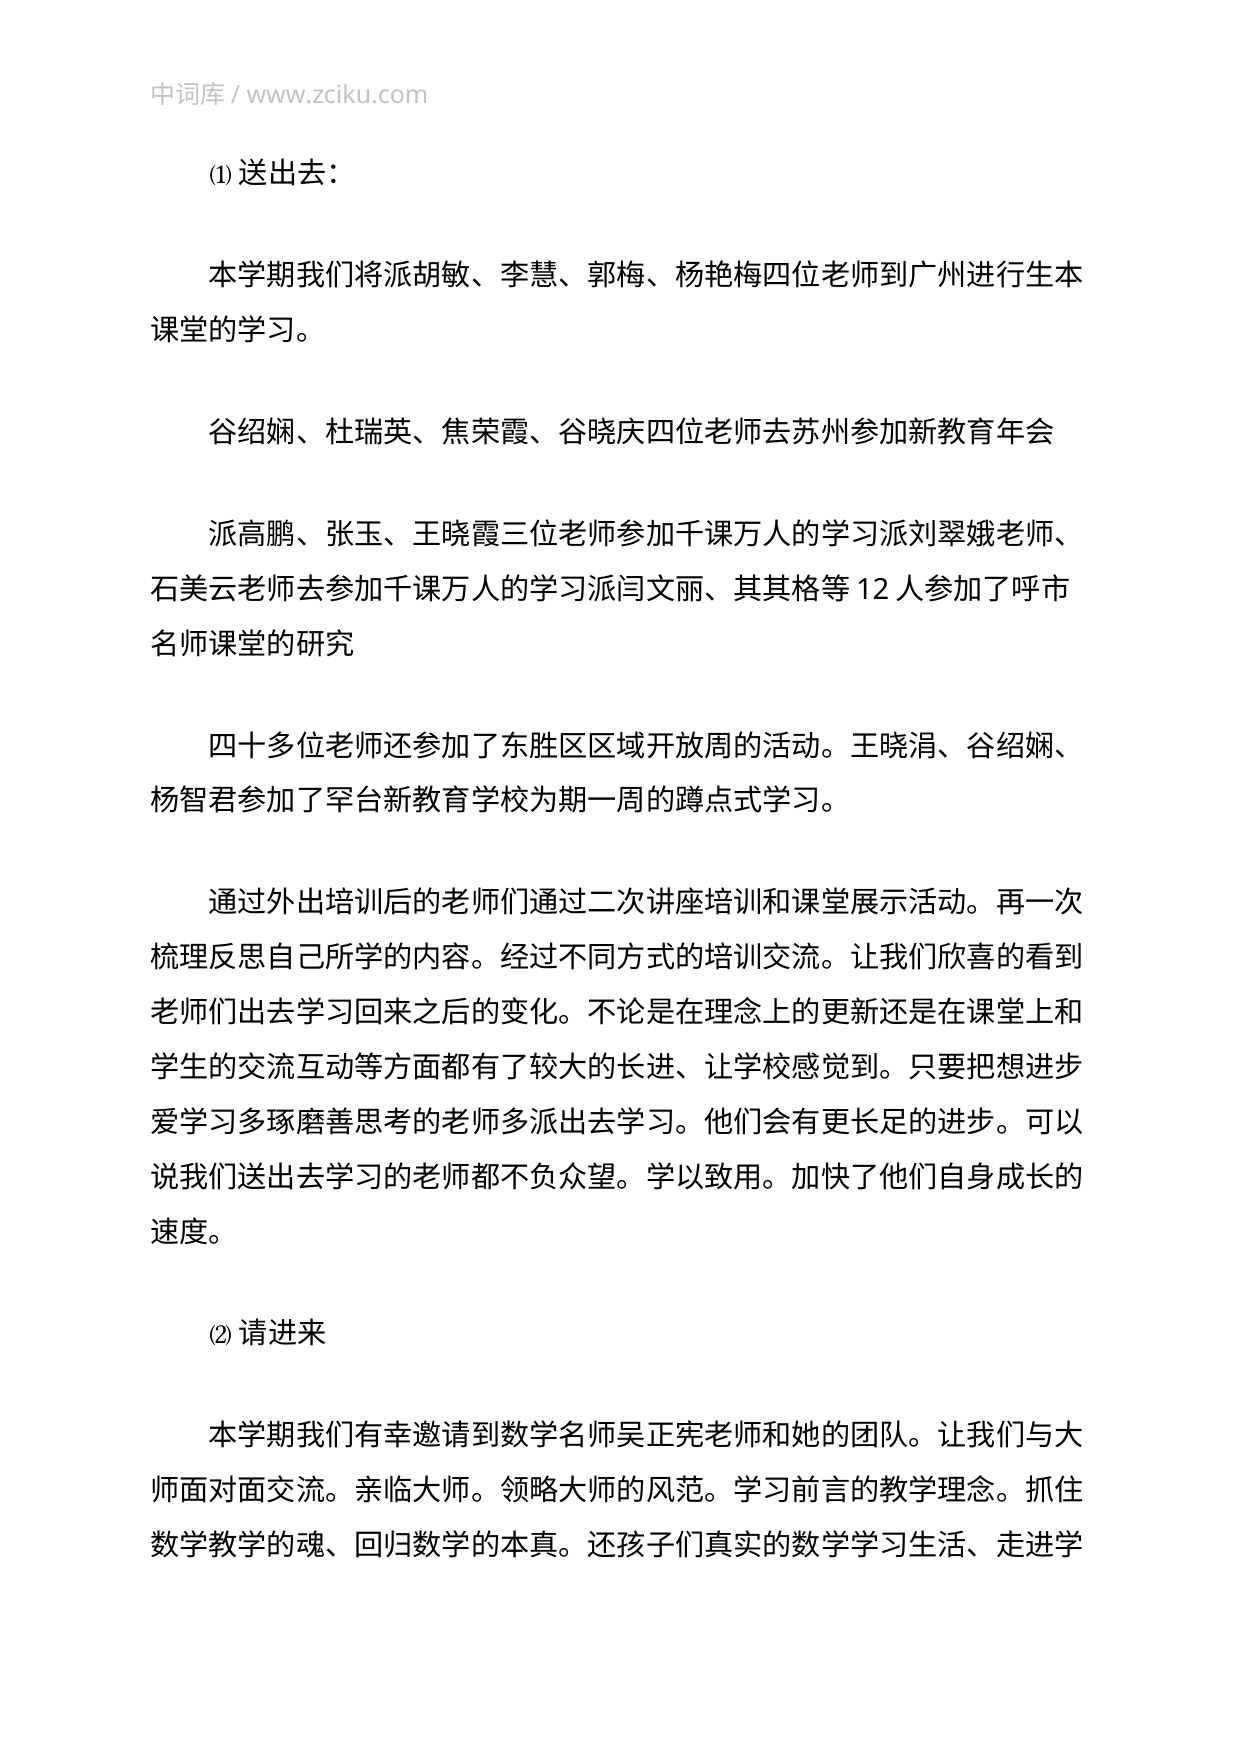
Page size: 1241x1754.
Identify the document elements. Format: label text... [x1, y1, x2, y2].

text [150, 1412, 1090, 1564]
text 本学期我们将派胡敏、李慧、郭梅、杨艳梅四位老师到广州进行生本课堂的学习。 [150, 252, 1090, 349]
text 派高鹏、张玉、王晓霞三位老师参加千课万人的学习派刘翠娥老师、石美云老师去参加千课万人的学习派闫文丽、其其格等12人参加了呼市名师课堂的研究 [150, 510, 1090, 663]
text ⑵请进来 [150, 1310, 1090, 1352]
text 四十多位老师还参加了东胜区区域开放周的活动。王晓涓、谷绍娴、杨智君参加了罕台新教育学校为期一周的蹲点式学习。 [150, 722, 1090, 819]
text 谷绍娴、杜瑞英、焦荣霞、谷晓庆四位老师去苏州参加新教育年会 [150, 409, 1090, 451]
text 通过外出培训后的老师们通过二次讲座培训和课堂展示活动。再一次梳理反思自己所学的内容。经过不同方式的培训交流。让我们欣喜的看到老师们出去学习回来之后的变化。不论是在理念上的更新还是在课堂上和学生的交流互动等方面都有了较大的长进、让学校感觉到。只要把想进步爱学习多琢磨善思考的老师多派出去学习。他们会有更长足的进步。可以说我们送出去学习的老师都不负众望。学以致用。加快了他们自身成长的速度。 [150, 879, 1090, 1250]
text ⑴送出去： [150, 150, 1090, 192]
